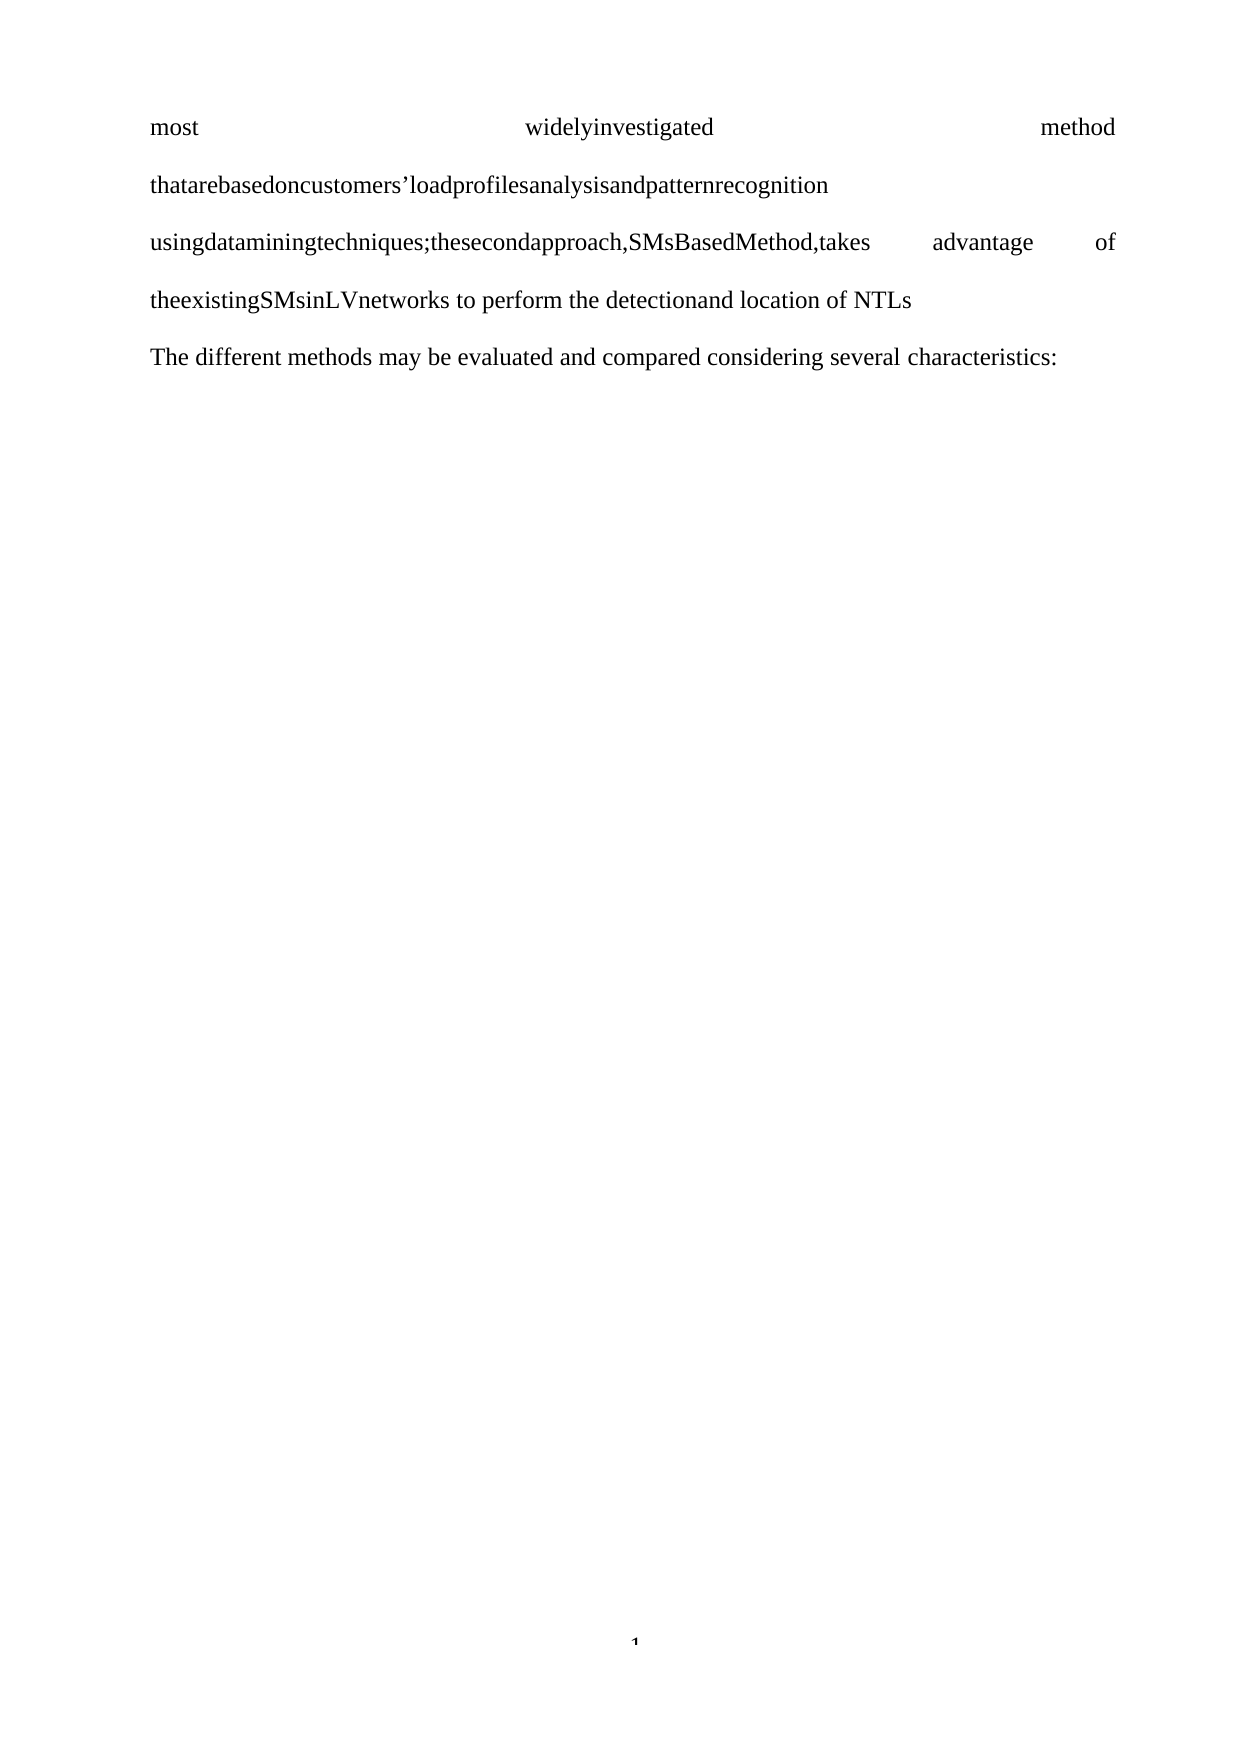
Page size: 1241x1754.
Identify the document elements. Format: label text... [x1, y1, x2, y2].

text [150, 112, 1116, 314]
text The different methods may be evaluated and compared considering several characteristics: [150, 342, 1190, 371]
